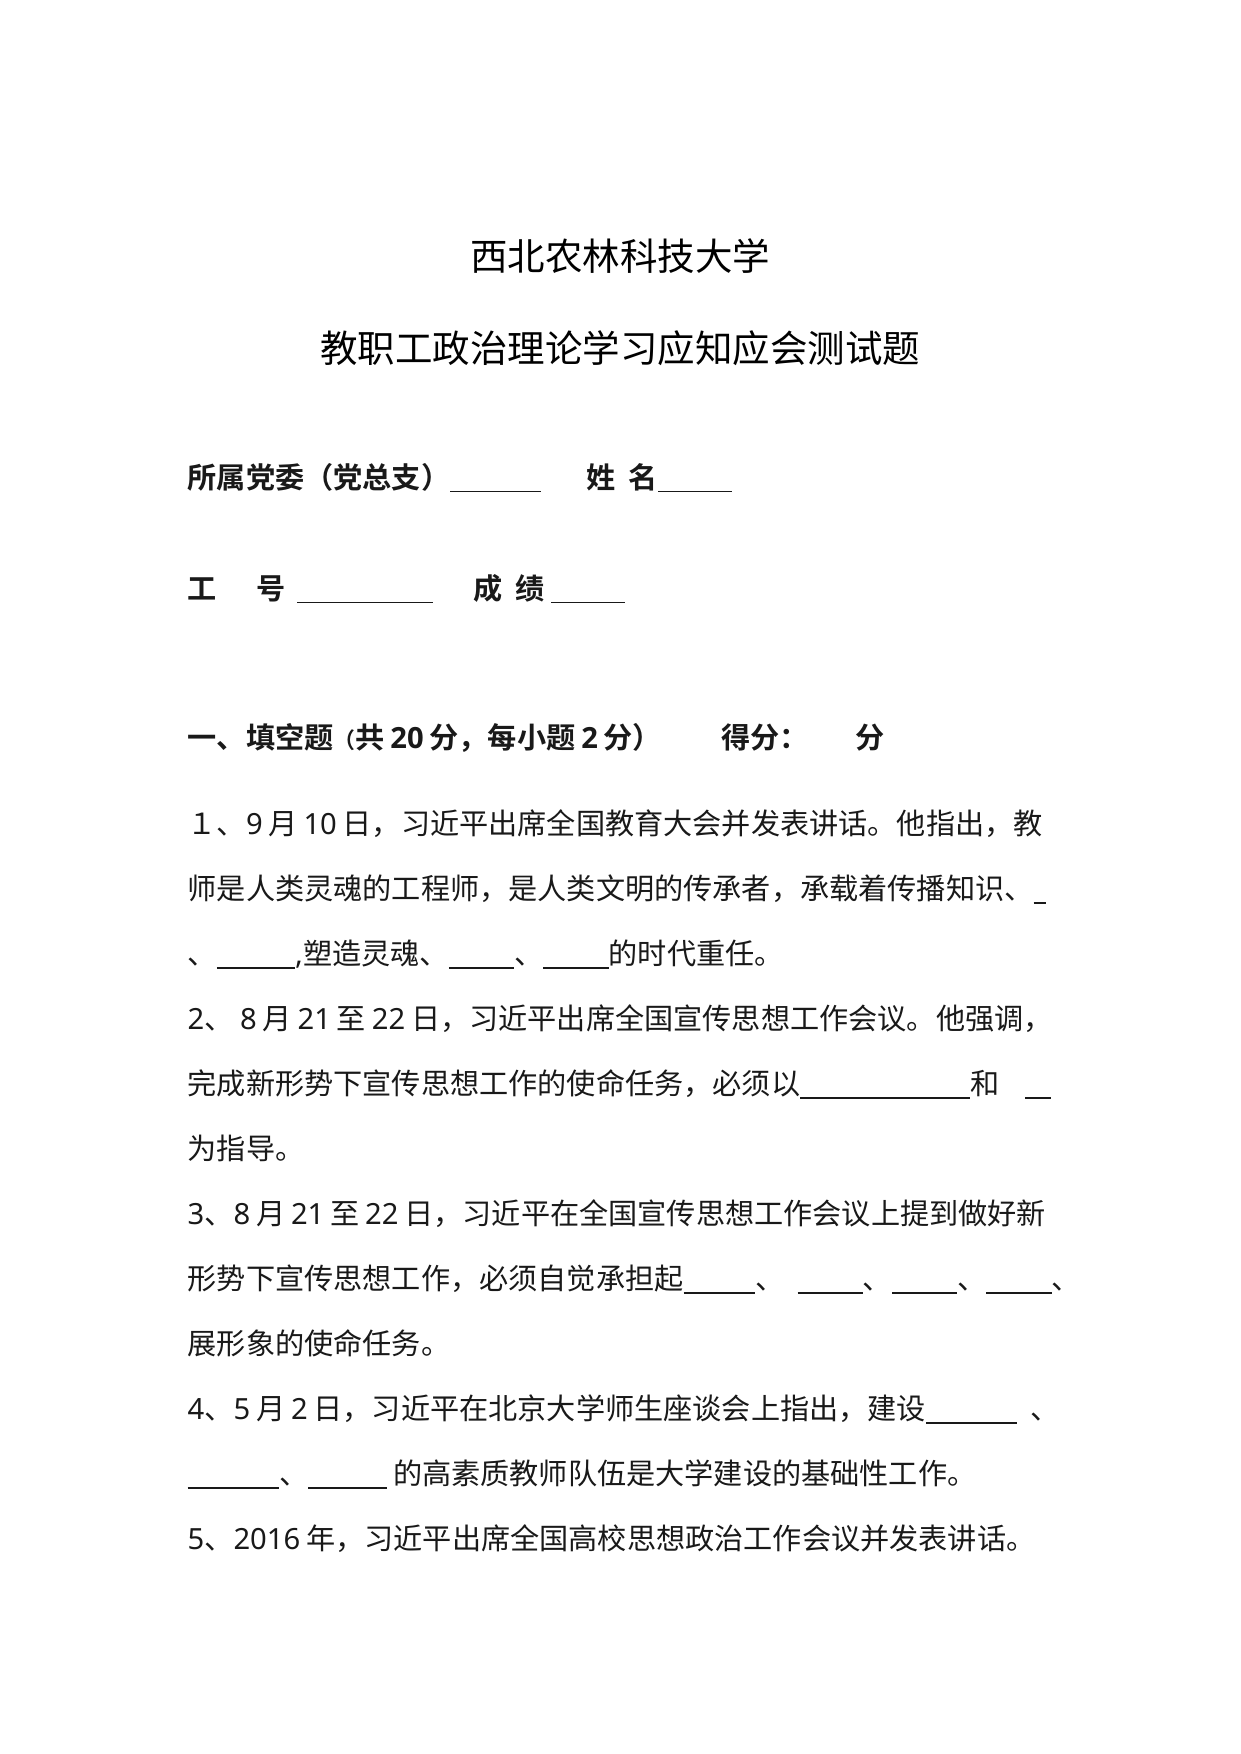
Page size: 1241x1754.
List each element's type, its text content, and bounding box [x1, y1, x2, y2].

text 西北农林科技大学 [187, 222, 1053, 287]
text 一、填空题（共20分，每小题2分） 得分： 分 [187, 703, 1053, 768]
text 4、5月2日，习近平在北京大学师生座谈会上指出，建设 、 、 的高素质教师队伍是大学建设的基础性工作。 [187, 1374, 1053, 1504]
text １、9月10日，习近平出席全国教育大会并发表讲话。他指出，教师是人类灵魂的工程师，是人类文明的传承者，承载着传播知识、 、 ,塑造灵魂、 、 的时代重任。 [187, 789, 1053, 984]
text 工 号 成 绩 [187, 554, 1053, 619]
text 教职工政治理论学习应知应会测试题 [187, 314, 1053, 379]
text 2、 8月21至22日，习近平出席全国宣传思想工作会议。他强调，完成新形势下宣传思想工作的使命任务，必须以 和 为指导。 [187, 984, 1053, 1179]
text 所属党委（党总支） 姓 名 [187, 443, 1053, 508]
text 3、8月21至22日，习近平在全国宣传思想工作会议上提到做好新形势下宣传思想工作，必须自觉承担起 、 、 、 、展形象的使命任务。 [187, 1179, 1053, 1374]
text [187, 1504, 1053, 1569]
